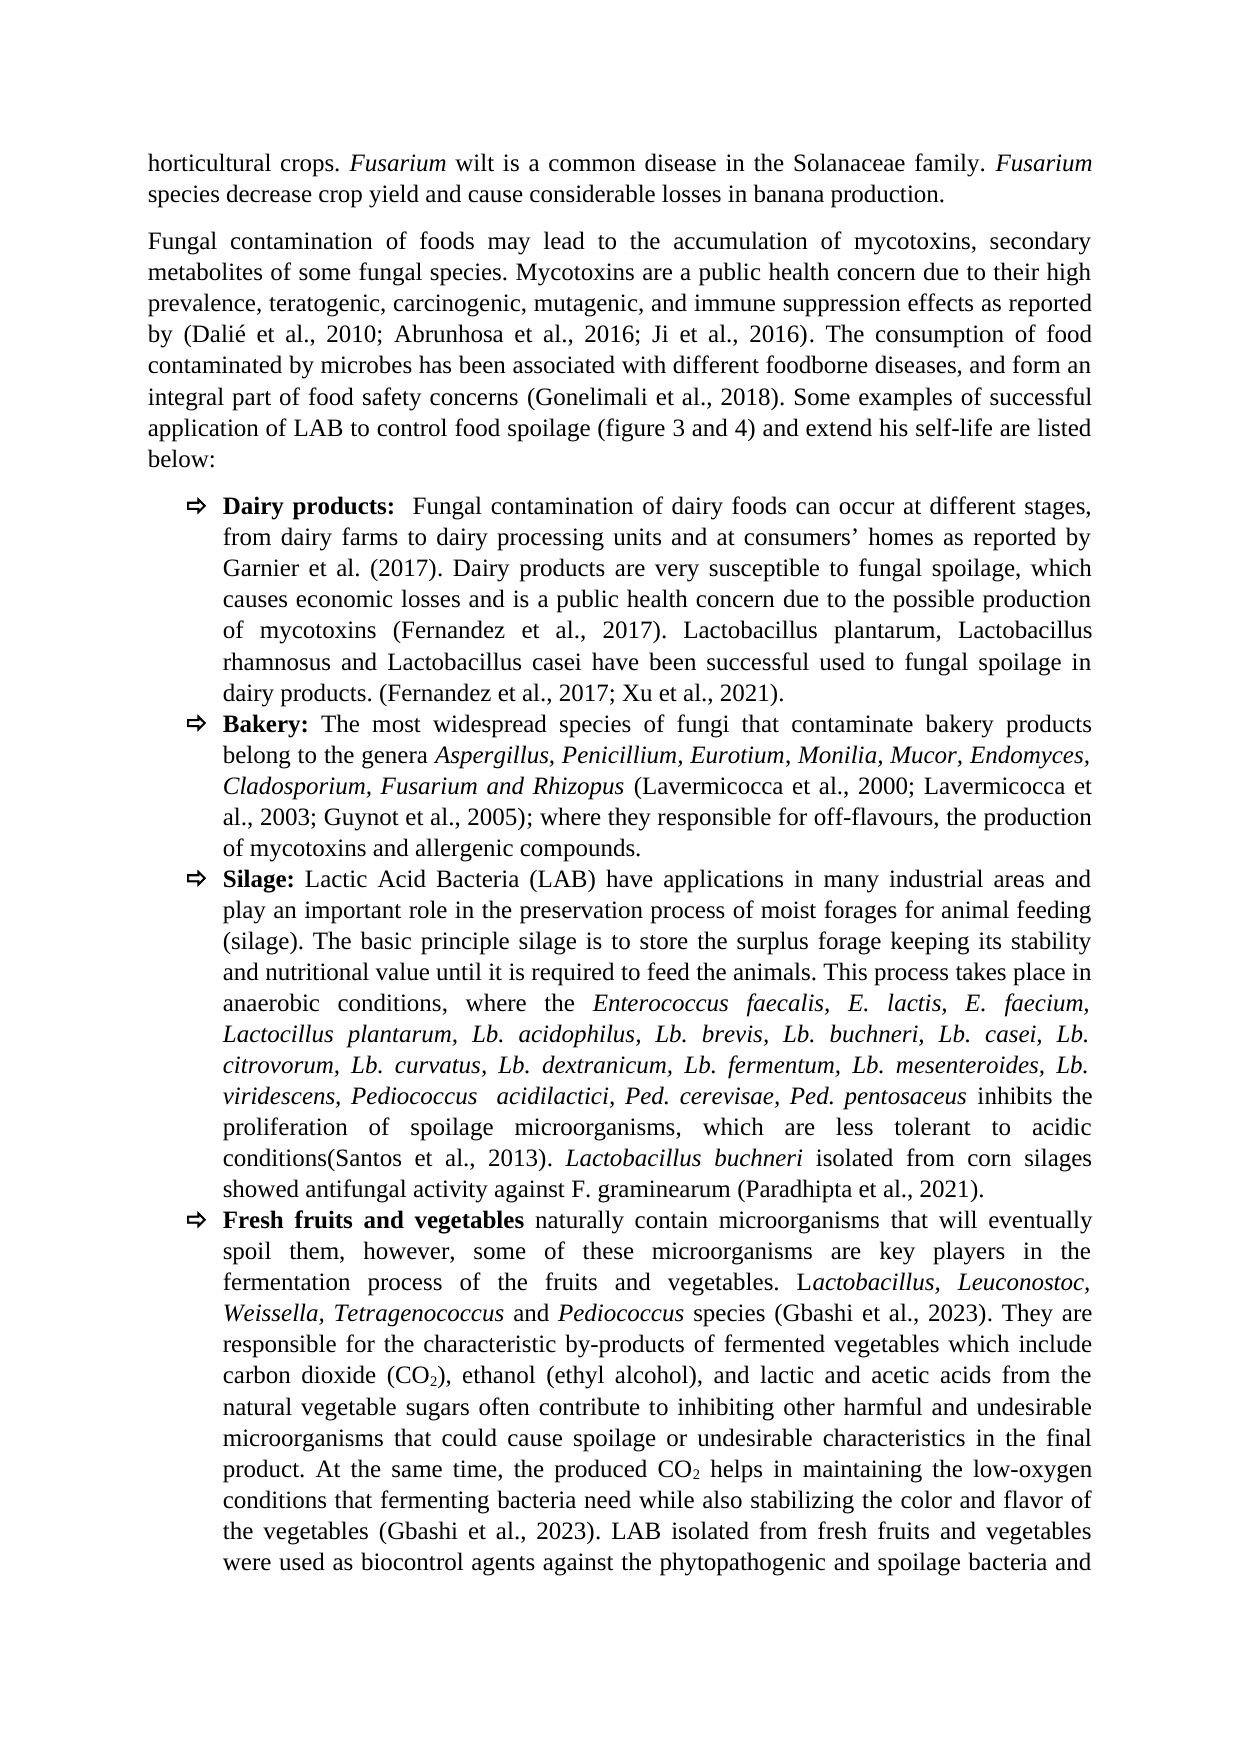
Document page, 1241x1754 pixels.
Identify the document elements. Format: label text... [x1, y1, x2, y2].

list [185, 1205, 1093, 1576]
list Bakery: The most widespread species of fungi that contaminate bakery products belong to the genera Aspergillus, Penicillium, Eurotium, Monilia, Mucor, Endomyces, Cladosporium, Fusarium and Rhizopus (Lavermicocca et al., 2000; Lavermicocca et al., 2003; Guynot et al., 2005); where they responsible for off-flavours, the production of mycotoxins and allergenic compounds. [185, 709, 1093, 862]
list Dairy products: Fungal contamination of dairy foods can occur at different stages, from dairy farms to dairy processing units and at consumers’ homes as reported by Garnier et al. (2017). Dairy products are very susceptible to fungal spoilage, which causes economic losses and is a public health concern due to the possible production of mycotoxins (Fernandez et al., 2017). Lactobacillus plantarum, Lactobacillus rhamnosus and Lactobacillus casei have been successful used to fungal spoilage in dairy products. (Fernandez et al., 2017; Xu et al., 2021). [185, 491, 1093, 706]
list Silage: Lactic Acid Bacteria (LAB) have applications in many industrial areas and play an important role in the preservation process of moist forages for animal feeding (silage). The basic principle silage is to store the surplus forage keeping its stability and nutritional value until it is required to feed the animals. This process takes place in anaerobic conditions, where the Enterococcus faecalis, E. lactis, E. faecium, Lactocillus plantarum, Lb. acidophilus, Lb. brevis, Lb. buchneri, Lb. casei, Lb. citrovorum, Lb. curvatus, Lb. dextranicum, Lb. fermentum, Lb. mesenteroides, Lb. viridescens, Pediococcus acidilactici, Ped. cerevisae, Ped. pentosaceus inhibits the proliferation of spoilage microorganisms, which are less tolerant to acidic conditions(Santos et al., 2013). Lactobacillus buchneri isolated from corn silages showed antifungal activity against F. graminearum (Paradhipta et al., 2021). [185, 864, 1093, 1203]
text Fungal contamination of foods may lead to the accumulation of mycotoxins, secondary metabolites of some fungal species. Mycotoxins are a public health concern due to their high prevalence, teratogenic, carcinogenic, mutagenic, and immune suppression effects as reported by (Dalié et al., 2010; Abrunhosa et al., 2016; Ji et al., 2016). The consumption of food contaminated by microbes has been associated with different foodborne diseases, and form an integral part of food safety concerns (Gonelimali et al., 2018). Some examples of successful application of LAB to control food spoilage (figure 3 and 4) and extend his self-life are listed below: [148, 226, 1093, 472]
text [148, 148, 1093, 207]
